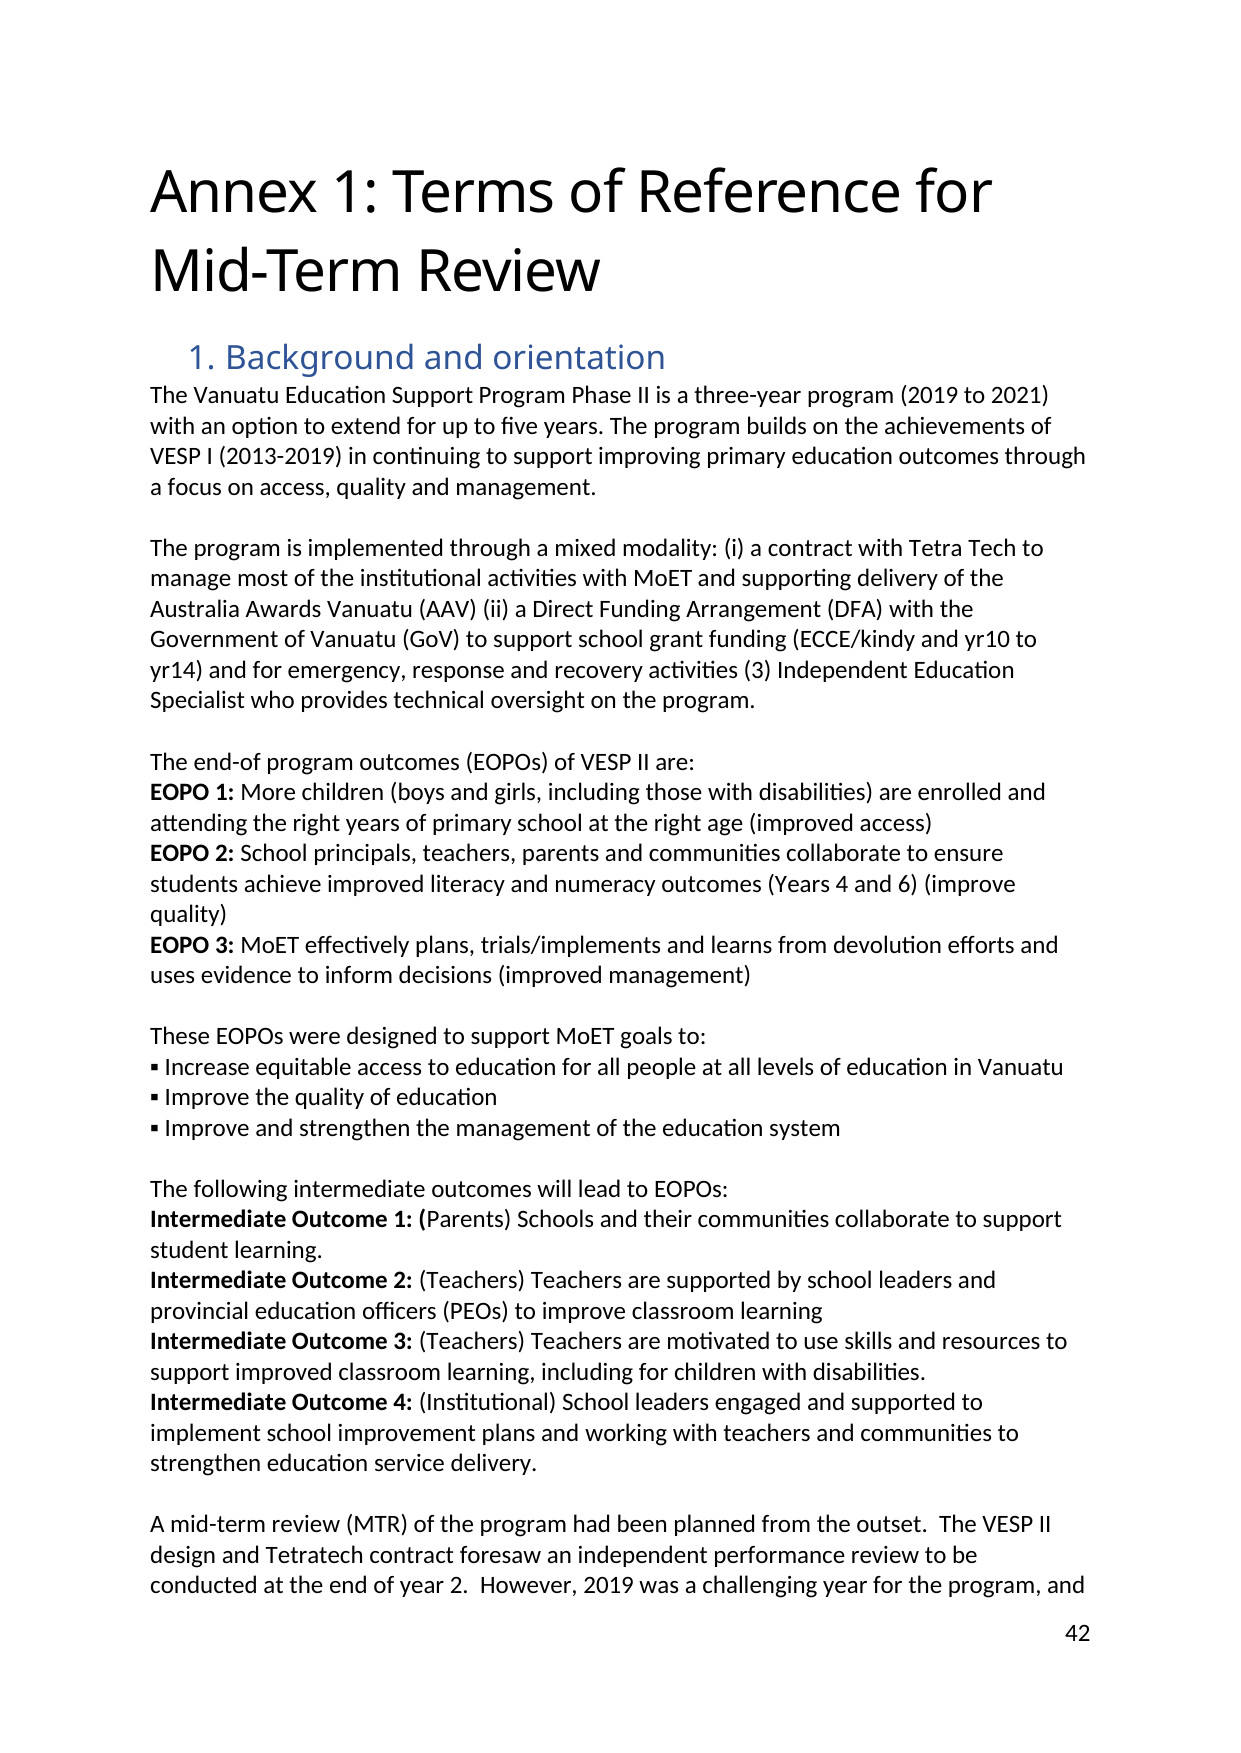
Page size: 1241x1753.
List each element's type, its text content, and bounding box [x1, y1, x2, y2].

text Intermediate Outcome 1: (Parents) Schools and their communities collaborate to support student learning. [150, 1203, 1090, 1264]
text The following intermediate outcomes will lead to EOPOs: [150, 1173, 1090, 1203]
text The program is implemented through a mixed modality: (i) a contract with Tetra Tech to manage most of the institutional activities with MoET and supporting delivery of the Australia Awards Vanuatu (AAV) (ii) a Direct Funding Arrangement (DFA) with the Government of Vanuatu (GoV) to support school grant funding (ECCE/kindy and yr10 to yr14) and for emergency, response and recovery activities (3) Independent Education Specialist who provides technical oversight on the program. [150, 532, 1090, 715]
text EOPO 2: School principals, teachers, parents and communities collaborate to ensure students achieve improved literacy and numeracy outcomes (Years 4 and 6) (improve quality) [150, 837, 1090, 929]
title Annex 1: Terms of Reference for Mid-Term Review [150, 150, 1090, 309]
text ▪ Increase equitable access to education for all people at all levels of education in Vanuatu [150, 1051, 1090, 1081]
subtitle Background and orientation [187, 334, 1090, 379]
text ▪ Improve the quality of education [150, 1081, 1090, 1112]
text EOPO 1: More children (boys and girls, including those with disabilities) are enrolled and attending the right years of primary school at the right age (improved access) [150, 776, 1090, 837]
text Intermediate Outcome 4: (Institutional) School leaders engaged and supported to implement school improvement plans and working with teachers and communities to strengthen education service delivery. [150, 1387, 1090, 1478]
text Intermediate Outcome 3: (Teachers) Teachers are motivated to use skills and resources to support improved classroom learning, including for children with disabilities. [150, 1326, 1090, 1387]
text The Vanuatu Education Support Program Phase II is a three-year program (2019 to 2021) with an option to extend for up to five years. The program builds on the achievements of VESP I (2013-2019) in continuing to support improving primary education outcomes through a focus on access, quality and management. [150, 379, 1090, 501]
text Intermediate Outcome 2: (Teachers) Teachers are supported by school leaders and provincial education officers (PEOs) to improve classroom learning [150, 1264, 1090, 1326]
text These EOPOs were designed to support MoET goals to: [150, 1020, 1090, 1051]
text ▪ Improve and strengthen the management of the education system [150, 1112, 1090, 1142]
text The end-of program outcomes (EOPOs) of VESP II are: [150, 746, 1090, 776]
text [150, 1509, 1090, 1600]
text EOPO 3: MoET effectively plans, trials/implements and learns from devolution efforts and uses evidence to inform decisions (improved management) [150, 929, 1090, 990]
